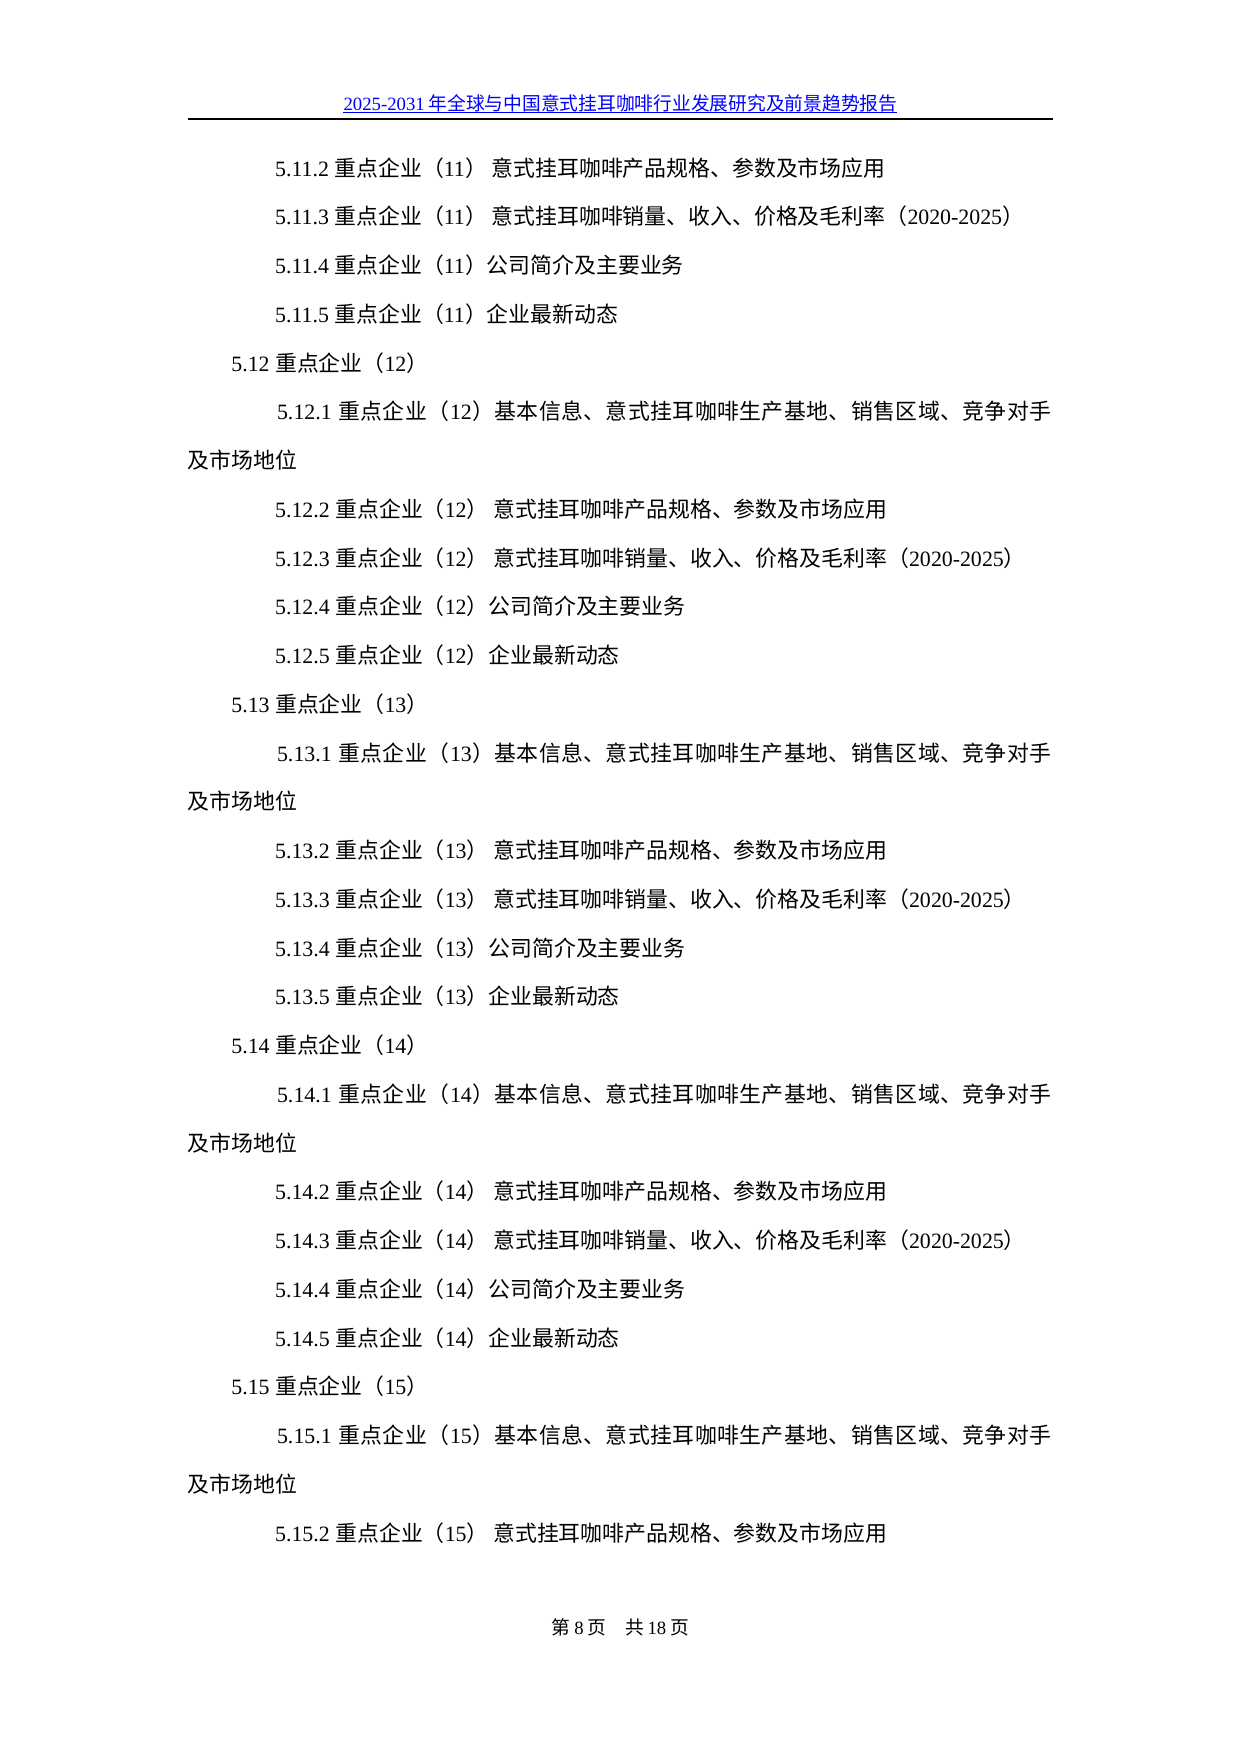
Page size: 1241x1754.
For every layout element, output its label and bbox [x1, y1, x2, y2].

text [187, 150, 1053, 1548]
